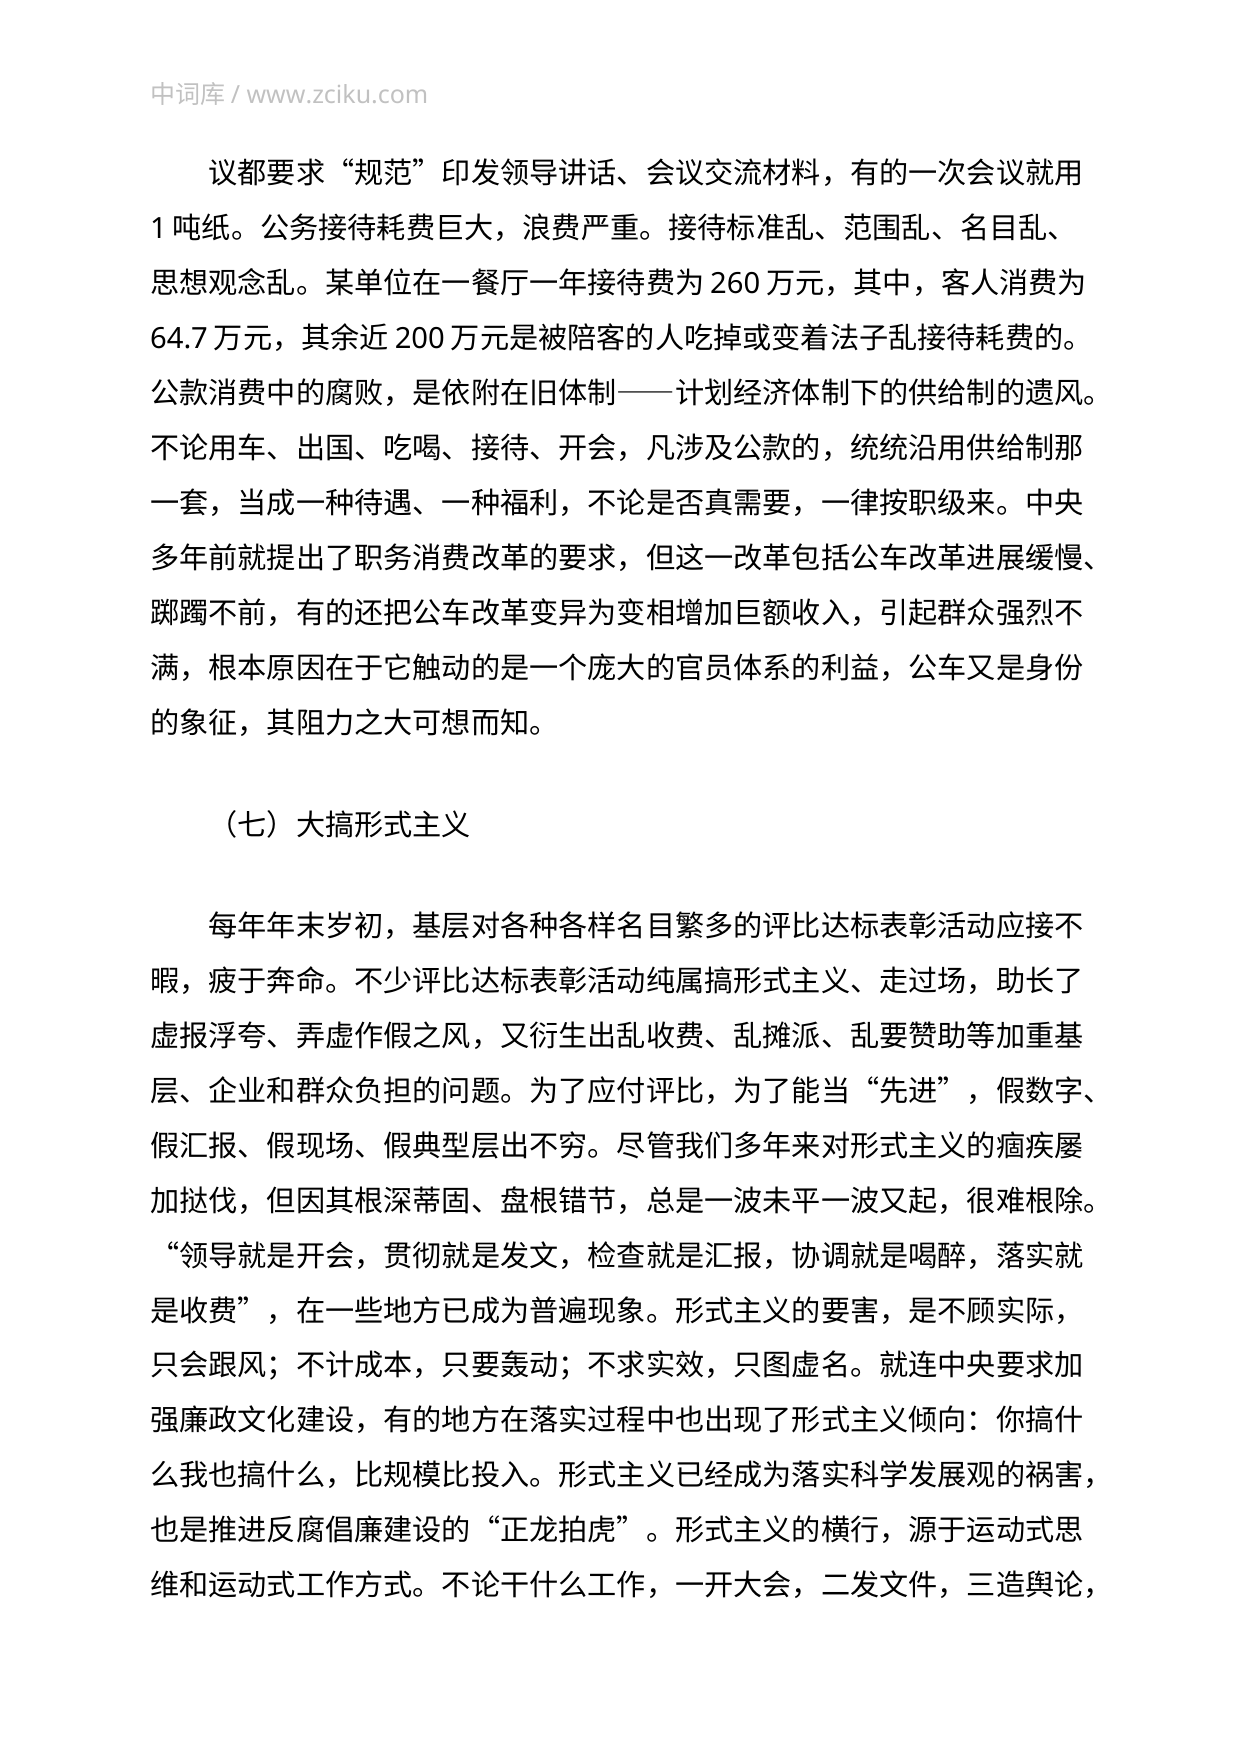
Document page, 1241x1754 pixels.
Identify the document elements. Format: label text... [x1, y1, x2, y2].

text （七）大搞形式主义 [150, 801, 1090, 843]
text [150, 903, 1090, 1604]
text 议都要求“规范”印发领导讲话、会议交流材料，有的一次会议就用1吨纸。公务接待耗费巨大，浪费严重。接待标准乱、范围乱、名目乱、思想观念乱。某单位在一餐厅一年接待费为260万元，其中，客人消费为64.7万元，其余近200万元是被陪客的人吃掉或变着法子乱接待耗费的。公款消费中的腐败，是依附在旧体制——计划经济体制下的供给制的遗风。不论用车、出国、吃喝、接待、开会，凡涉及公款的，统统沿用供给制那一套，当成一种待遇、一种福利，不论是否真需要，一律按职级来。中央多年前就提出了职务消费改革的要求，但这一改革包括公车改革进展缓慢、踯躅不前，有的还把公车改革变异为变相增加巨额收入，引起群众强烈不满，根本原因在于它触动的是一个庞大的官员体系的利益，公车又是身份的象征，其阻力之大可想而知。 [150, 150, 1090, 742]
